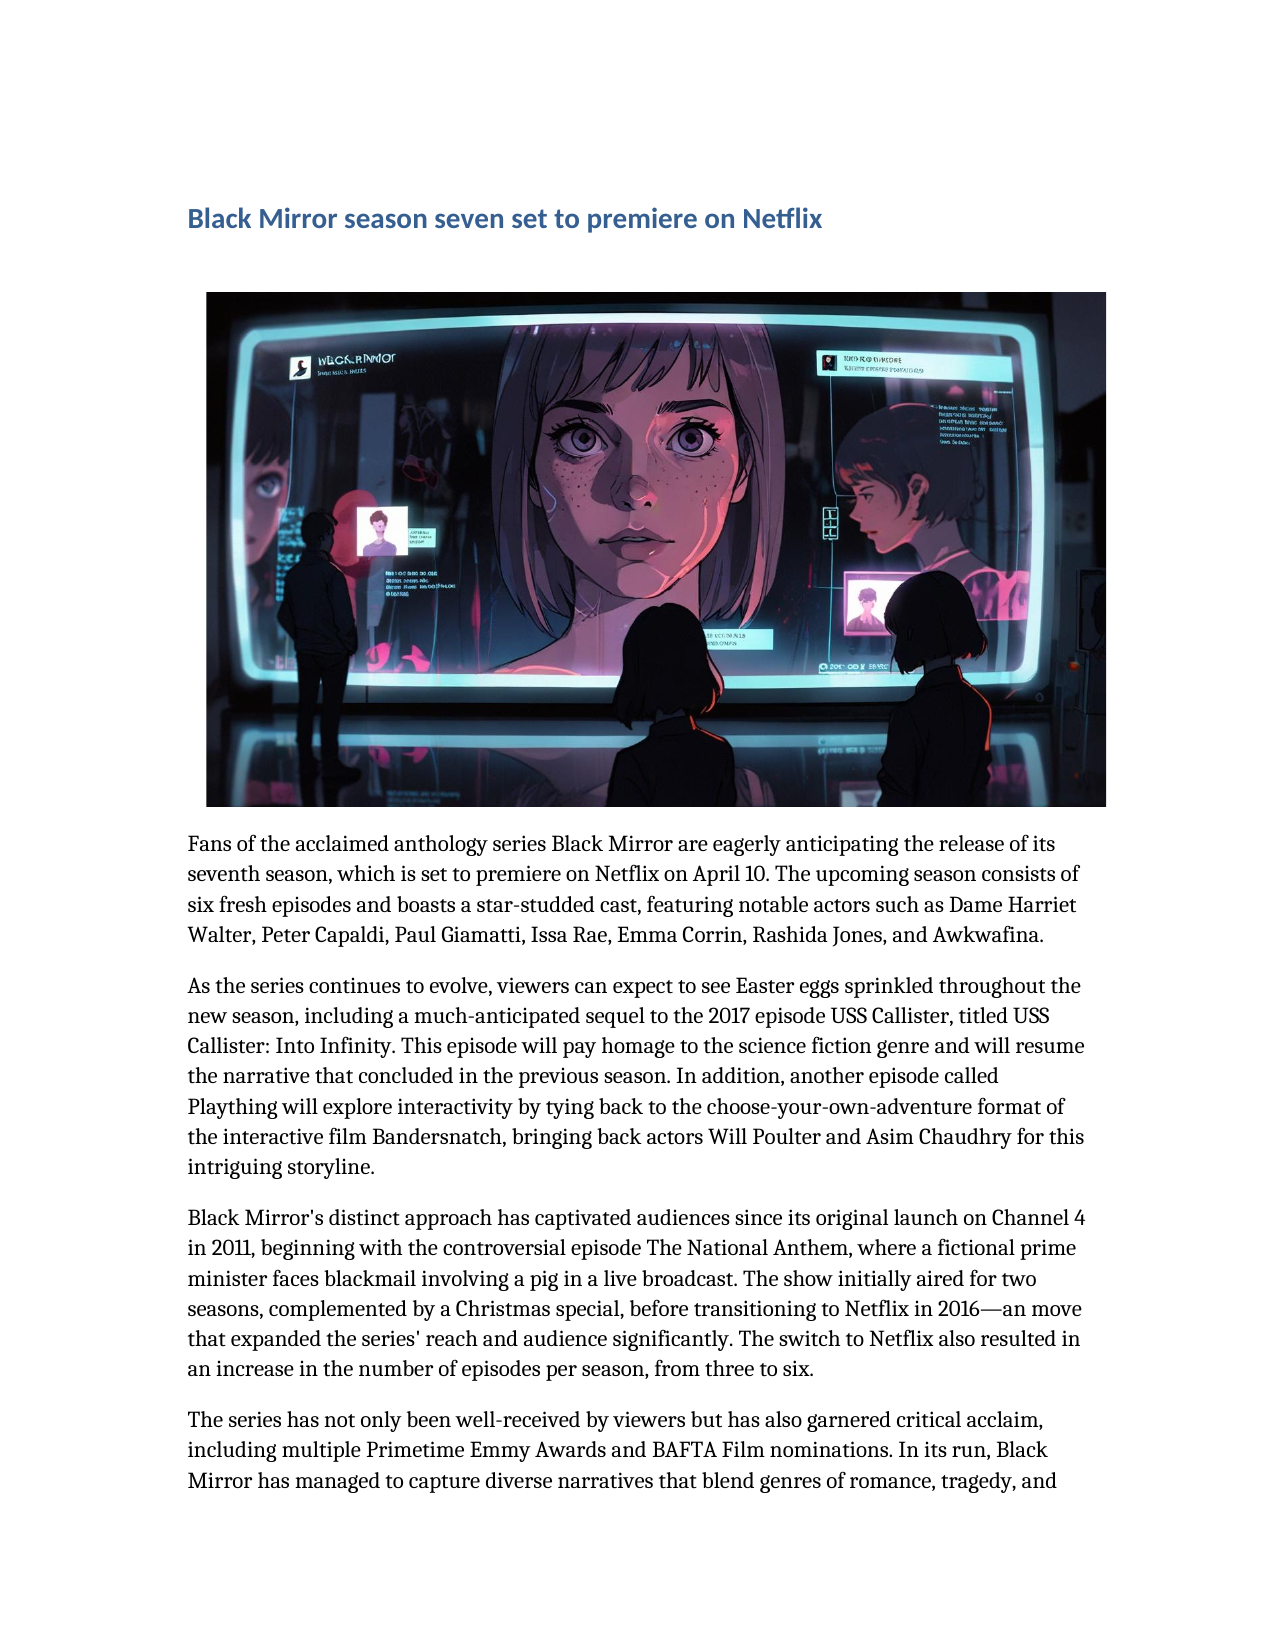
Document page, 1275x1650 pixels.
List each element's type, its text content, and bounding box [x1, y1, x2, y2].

text As the series continues to evolve, viewers can expect to see Easter eggs sprinkled throughout the new season, including a much-anticipated sequel to the 2017 episode USS Callister, titled USS Callister: Into Infinity. This episode will pay homage to the science fiction genre and will resume the narrative that concluded in the previous season. In addition, another episode called Plaything will explore interactivity by tying back to the choose-your-own-adventure format of the interactive film Bandersnatch, bringing back actors Will Poulter and Asim Chaudhry for this intriguing storyline. [187, 973, 1087, 1180]
subtitle Black Mirror season seven set to premiere on Netflix [187, 200, 1087, 236]
text Fans of the acclaimed anthology series Black Mirror are eagerly anticipating the release of its seventh season, which is set to premiere on Netflix on April 10. The upcoming season consists of six fresh episodes and boasts a star-studded cast, featuring notable actors such as Dame Harriet Walter, Peter Capaldi, Paul Giamatti, Issa Rae, Emma Corrin, Rashida Jones, and Awkwafina. [187, 831, 1087, 948]
text Black Mirror's distinct approach has captivated audiences since its original launch on Channel 4 in 2011, beginning with the controversial episode The National Anthem, where a fictional prime minister faces blackmail involving a pig in a live broadcast. The show initially aired for two seasons, complemented by a Christmas special, before transitioning to Netflix in 2016—an move that expanded the series' reach and audience significantly. The switch to Netflix also resulted in an increase in the number of episodes per season, from three to six. [187, 1205, 1087, 1382]
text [187, 1407, 1087, 1494]
picture [206, 292, 1107, 807]
